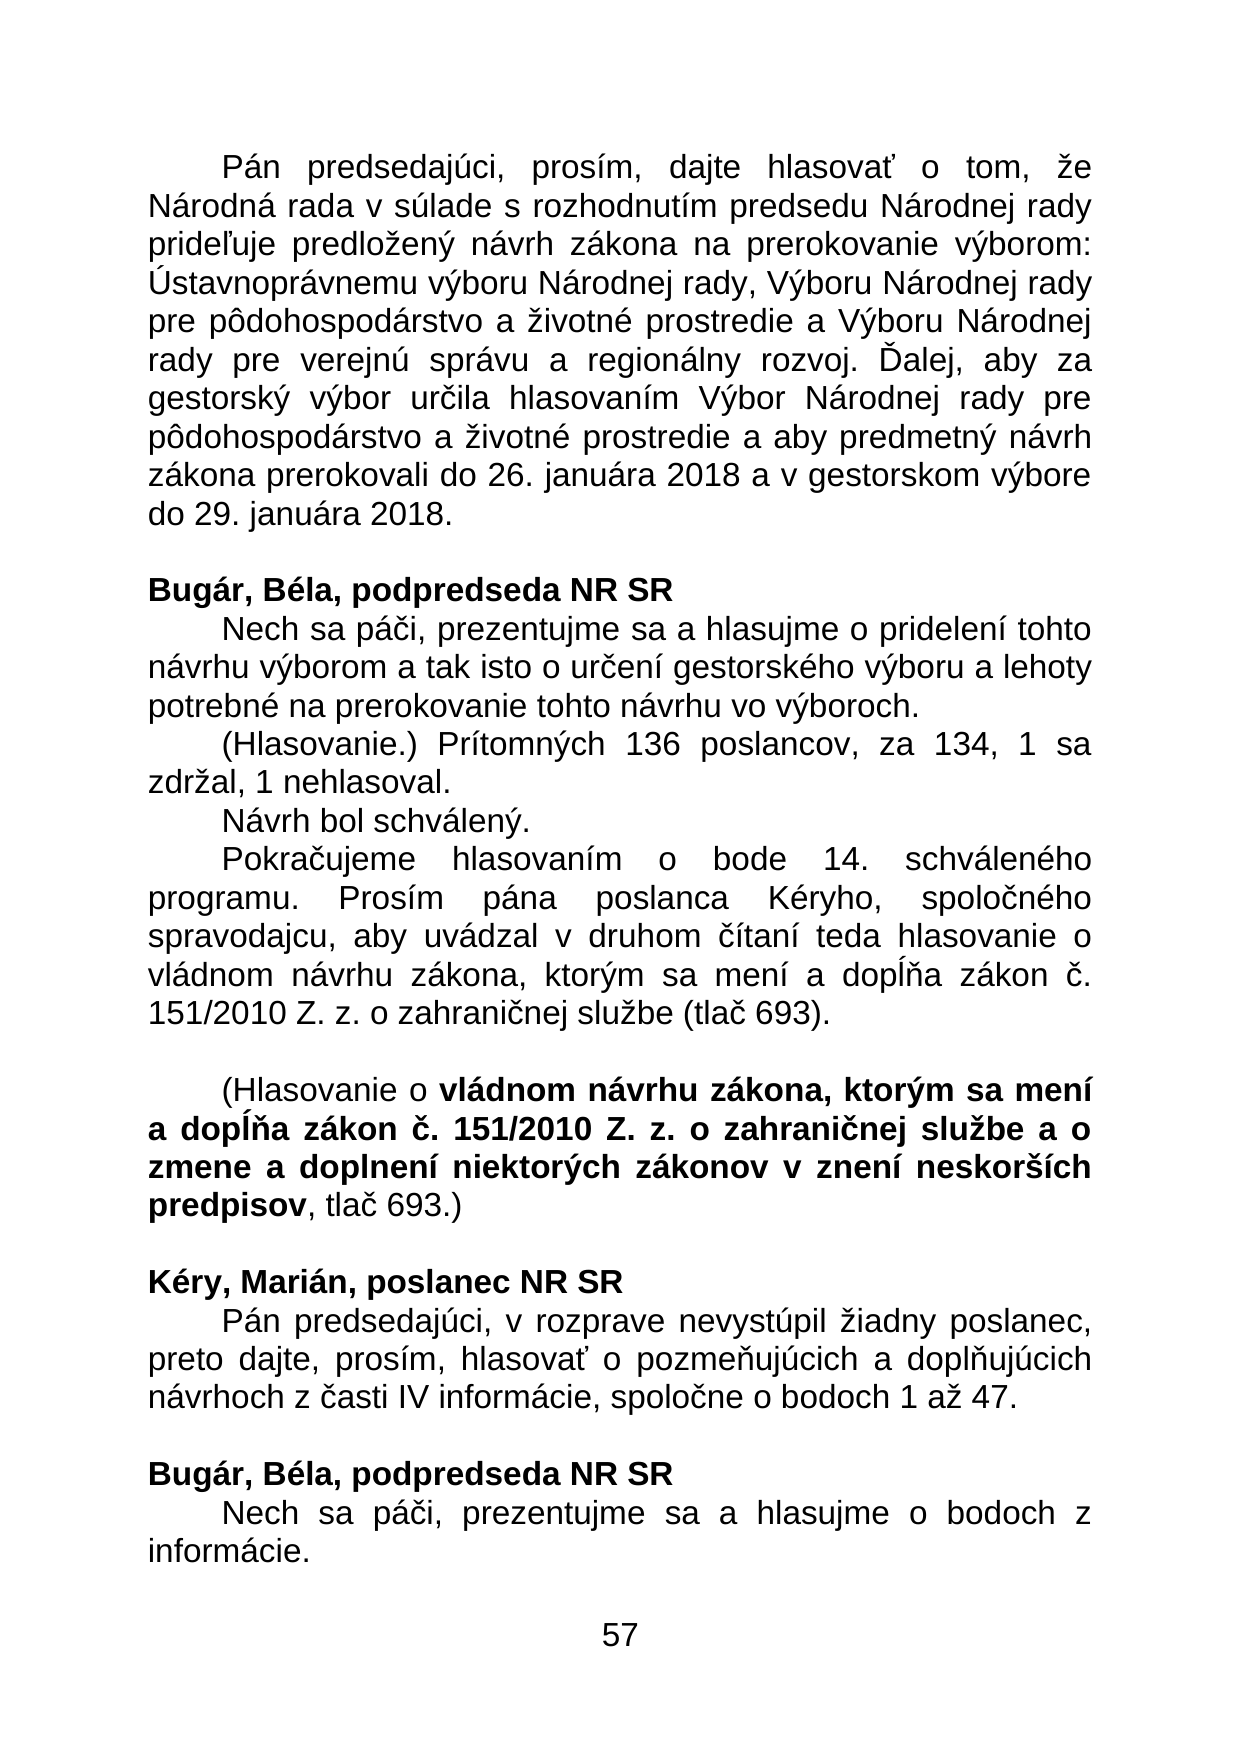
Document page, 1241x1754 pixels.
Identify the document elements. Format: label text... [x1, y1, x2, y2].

text Kéry, Marián, poslanec NR SR [148, 1262, 1093, 1301]
text (Hlasovanie.) Prítomných 136 poslancov, za 134, 1 sa zdržal, 1 nehlasoval. [148, 724, 1093, 801]
text (Hlasovanie o vládnom návrhu zákona, ktorým sa mení a dopĺňa zákon č. 151/2010 Z. z. o zahraničnej službe a o zmene a doplnení niektorých zákonov v znení neskorších predpisov, tlač 693.) [148, 1070, 1093, 1224]
text Pán predsedajúci, prosím, dajte hlasovať o tom, že Národná rada v súlade s rozhodnutím predsedu Národnej rady prideľuje predložený návrh zákona na prerokovanie výborom: Ústavnoprávnemu výboru Národnej rady, Výboru Národnej rady pre pôdohospodárstvo a životné prostredie a Výboru Národnej rady pre verejnú správu a regionálny rozvoj. Ďalej, aby za gestorský výbor určila hlasovaním Výbor Národnej rady pre pôdohospodárstvo a životné prostredie a aby predmetný návrh zákona prerokovali do 26. januára 2018 a v gestorskom výbore do 29. januára 2018. [148, 148, 1093, 532]
text Nech sa páči, prezentujme sa a hlasujme o pridelení tohto návrhu výborom a tak isto o určení gestorského výboru a lehoty potrebné na prerokovanie tohto návrhu vo výboroch. [148, 609, 1093, 724]
text Bugár, Béla, podpredseda NR SR [148, 1454, 1093, 1493]
text Pokračujeme hlasovaním o bode 14. schváleného programu. Prosím pána poslanca Kéryho, spoločného spravodajcu, aby uvádzal v druhom čítaní teda hlasovanie o vládnom návrhu zákona, ktorým sa mení a dopĺňa zákon č. 151/2010 Z. z. o zahraničnej službe (tlač 693). [148, 839, 1093, 1032]
text Návrh bol schválený. [148, 801, 1093, 839]
text Nech sa páči, prezentujme sa a hlasujme o bodoch z informácie. [148, 1493, 1093, 1570]
text Pán predsedajúci, v rozprave nevystúpil žiadny poslanec, preto dajte, prosím, hlasovať o pozmeňujúcich a doplňujúcich návrhoch z časti IV informácie, spoločne o bodoch 1 až 47. [148, 1301, 1093, 1416]
text Bugár, Béla, podpredseda NR SR [148, 570, 1093, 609]
